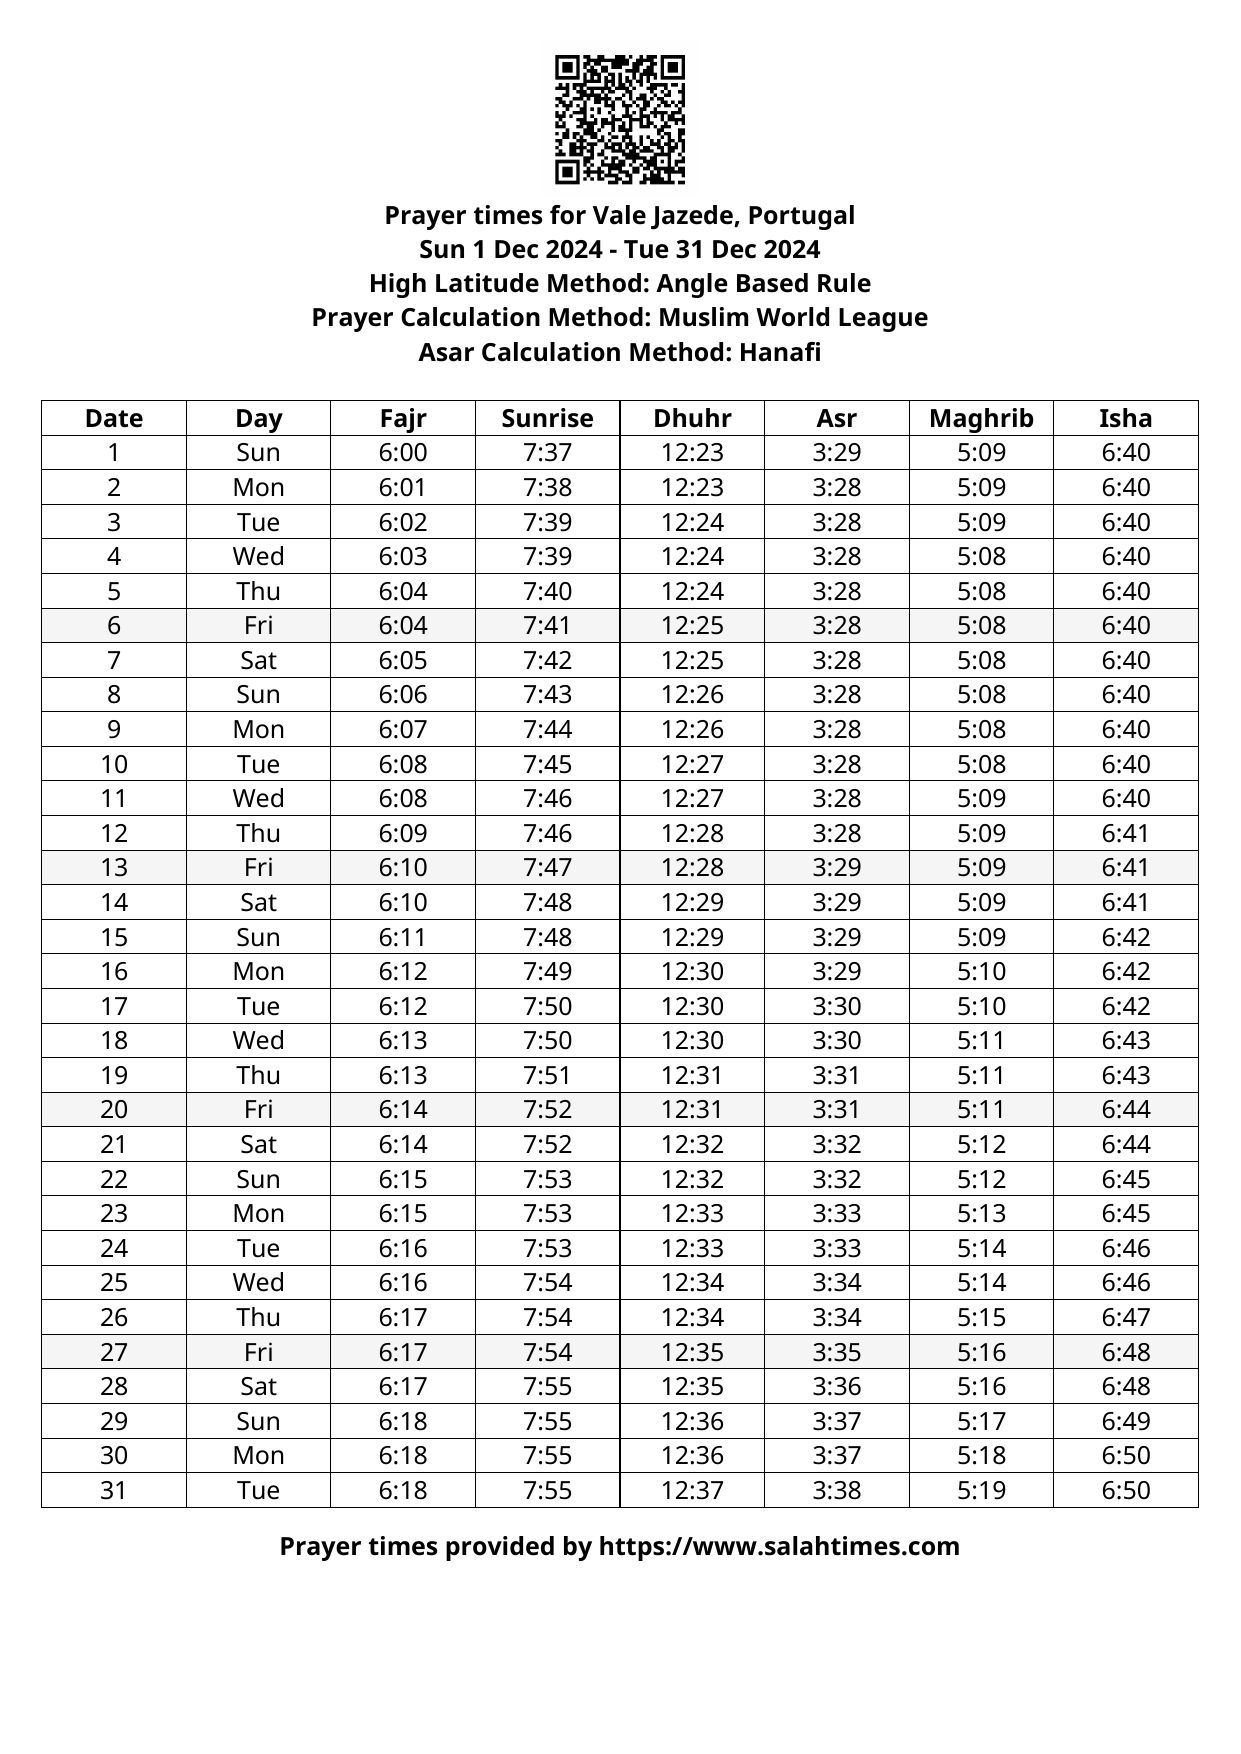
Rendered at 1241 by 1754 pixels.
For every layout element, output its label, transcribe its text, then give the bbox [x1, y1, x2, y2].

table_cell 3:28 [765, 470, 909, 504]
table_cell Sun [187, 920, 330, 953]
table_cell 3:28 [765, 747, 909, 780]
table_cell 7:54 [476, 1335, 619, 1368]
table_cell Tue [187, 1231, 330, 1264]
table_cell Sat [187, 643, 330, 677]
table_cell 6:18 [331, 1473, 475, 1507]
table_cell 22 [42, 1162, 186, 1195]
table_cell 3:29 [765, 885, 909, 919]
table_cell 3:31 [765, 1058, 909, 1092]
table_cell Sat [187, 1127, 330, 1161]
table_cell 12:24 [621, 539, 764, 573]
table_cell 3:32 [765, 1127, 909, 1161]
table_cell 5:16 [910, 1335, 1053, 1368]
table_cell 3:28 [765, 712, 909, 746]
table_cell Mon [187, 712, 330, 746]
table_cell 5:09 [910, 920, 1053, 953]
table_cell 6:40 [1054, 470, 1198, 504]
table_cell 6:41 [1054, 851, 1198, 884]
table_cell 12:30 [621, 1024, 764, 1057]
table_cell 3:33 [765, 1231, 909, 1264]
table_cell 7:43 [476, 678, 619, 711]
table_cell 3:28 [765, 643, 909, 677]
table_cell 12:30 [621, 954, 764, 988]
table_cell 20 [42, 1093, 186, 1126]
table_cell 6:04 [331, 609, 475, 642]
table_cell 4 [42, 539, 186, 573]
table_cell 6:00 [331, 436, 475, 469]
table_cell 6:01 [331, 470, 475, 504]
table_cell 12:27 [621, 747, 764, 780]
table_cell 3:28 [765, 678, 909, 711]
table_cell 12:35 [621, 1369, 764, 1403]
table_cell 5:17 [910, 1404, 1053, 1437]
table_cell 3:36 [765, 1369, 909, 1403]
table_cell 12:25 [621, 643, 764, 677]
table_cell 6:40 [1054, 678, 1198, 711]
table_cell 5:08 [910, 747, 1053, 780]
table_cell 7:54 [476, 1266, 619, 1299]
table_header Sunrise [476, 401, 619, 434]
table_cell 5:11 [910, 1058, 1053, 1092]
table_cell 6:17 [331, 1300, 475, 1334]
table_cell 5:12 [910, 1162, 1053, 1195]
table_cell 6:43 [1054, 1024, 1198, 1057]
text Asar Calculation Method: Hanafi [42, 334, 1198, 368]
table_header Asr [765, 401, 909, 434]
table_cell 12:30 [621, 989, 764, 1022]
table_cell 7:54 [476, 1300, 619, 1334]
table_cell 6:41 [1054, 816, 1198, 849]
table_cell 6:42 [1054, 920, 1198, 953]
table_cell 3:29 [765, 920, 909, 953]
table_cell 6:08 [331, 747, 475, 780]
table_cell 5:08 [910, 574, 1053, 607]
table_cell 6:15 [331, 1162, 475, 1195]
table_cell 6:46 [1054, 1231, 1198, 1264]
table_cell 6:03 [331, 539, 475, 573]
table_cell 5:13 [910, 1196, 1053, 1230]
table_cell Mon [187, 1439, 330, 1472]
table_cell 7:55 [476, 1404, 619, 1437]
table_cell 3:32 [765, 1162, 909, 1195]
table_cell 5:09 [910, 505, 1053, 538]
table_cell 6:17 [331, 1369, 475, 1403]
table_cell 6:49 [1054, 1404, 1198, 1437]
table_cell 5:10 [910, 954, 1053, 988]
table_cell 5:11 [910, 1024, 1053, 1057]
table_cell 6:12 [331, 989, 475, 1022]
table_cell 8 [42, 678, 186, 711]
table_cell 12:32 [621, 1127, 764, 1161]
table_cell Wed [187, 1266, 330, 1299]
table_cell 5:09 [910, 851, 1053, 884]
table_header Maghrib [910, 401, 1053, 434]
table_cell 5:16 [910, 1369, 1053, 1403]
table_cell 12:32 [621, 1162, 764, 1195]
table_cell Tue [187, 989, 330, 1022]
table_cell 7:44 [476, 712, 619, 746]
table_cell 7:55 [476, 1369, 619, 1403]
table_cell 5:09 [910, 816, 1053, 849]
table_cell 12:26 [621, 678, 764, 711]
table_cell 6:16 [331, 1266, 475, 1299]
text Prayer Calculation Method: Muslim World League [42, 300, 1198, 334]
table_cell Thu [187, 816, 330, 849]
table_cell 6:06 [331, 678, 475, 711]
table_cell 3:29 [765, 436, 909, 469]
table_cell Mon [187, 1196, 330, 1230]
table_cell 12:36 [621, 1404, 764, 1437]
table_cell 6:43 [1054, 1058, 1198, 1092]
table_cell 5:08 [910, 643, 1053, 677]
table_cell 6:40 [1054, 747, 1198, 780]
table_cell 13 [42, 851, 186, 884]
table_cell 12:31 [621, 1058, 764, 1092]
table_cell 12:34 [621, 1300, 764, 1334]
table_cell Wed [187, 1024, 330, 1057]
table_cell 3:30 [765, 1024, 909, 1057]
table_cell 6:50 [1054, 1439, 1198, 1472]
table_cell 7:39 [476, 539, 619, 573]
table_cell 12:35 [621, 1335, 764, 1368]
table_cell 11 [42, 781, 186, 815]
table_cell 6:44 [1054, 1127, 1198, 1161]
table_cell Sun [187, 436, 330, 469]
table_cell 6:42 [1054, 989, 1198, 1022]
table_cell 6:14 [331, 1093, 475, 1126]
table_header Dhuhr [621, 401, 764, 434]
table_cell 6:10 [331, 851, 475, 884]
table_cell 15 [42, 920, 186, 953]
table_cell 6 [42, 609, 186, 642]
table_cell 7:52 [476, 1093, 619, 1126]
table_header Fajr [331, 401, 475, 434]
table_cell 6:11 [331, 920, 475, 953]
table_cell 6:17 [331, 1335, 475, 1368]
table_cell 16 [42, 954, 186, 988]
table_cell Tue [187, 505, 330, 538]
table_cell 3:28 [765, 539, 909, 573]
table_cell 5:19 [910, 1473, 1053, 1507]
table_cell 6:44 [1054, 1093, 1198, 1126]
table_cell 7:47 [476, 851, 619, 884]
table_cell 7:49 [476, 954, 619, 988]
table_cell 3:29 [765, 954, 909, 988]
table_cell 7:46 [476, 816, 619, 849]
table_cell 6:48 [1054, 1335, 1198, 1368]
table_cell Fri [187, 1335, 330, 1368]
table_cell Fri [187, 851, 330, 884]
table_cell Mon [187, 470, 330, 504]
table_cell 6:40 [1054, 712, 1198, 746]
table_cell 5:08 [910, 609, 1053, 642]
table_cell 3 [42, 505, 186, 538]
table_cell 6:40 [1054, 436, 1198, 469]
table_cell 3:34 [765, 1300, 909, 1334]
table_cell Wed [187, 781, 330, 815]
table_cell 5:11 [910, 1093, 1053, 1126]
table_cell 5:09 [910, 470, 1053, 504]
table_cell 5:12 [910, 1127, 1053, 1161]
table_cell 28 [42, 1369, 186, 1403]
table_cell 31 [42, 1473, 186, 1507]
table_cell 5:18 [910, 1439, 1053, 1472]
table_cell 6:14 [331, 1127, 475, 1161]
table_cell 6:12 [331, 954, 475, 988]
table_cell 5:09 [910, 781, 1053, 815]
table_cell 6:13 [331, 1024, 475, 1057]
table_cell 7:53 [476, 1231, 619, 1264]
table_cell 27 [42, 1335, 186, 1368]
table_cell 7:50 [476, 1024, 619, 1057]
table_cell 7:53 [476, 1196, 619, 1230]
table_cell 7 [42, 643, 186, 677]
table_cell Wed [187, 539, 330, 573]
table_cell 6:41 [1054, 885, 1198, 919]
table_cell 12:37 [621, 1473, 764, 1507]
table_cell 7:55 [476, 1439, 619, 1472]
table_cell Thu [187, 574, 330, 607]
text Prayer times for Vale Jazede, Portugal [42, 198, 1198, 232]
table_cell 3:37 [765, 1439, 909, 1472]
table_cell 7:41 [476, 609, 619, 642]
table_cell 12:25 [621, 609, 764, 642]
table_cell 7:42 [476, 643, 619, 677]
table_cell 6:46 [1054, 1266, 1198, 1299]
table_cell 6:48 [1054, 1369, 1198, 1403]
table_cell 6:13 [331, 1058, 475, 1092]
table_cell 3:33 [765, 1196, 909, 1230]
table_cell 12:33 [621, 1196, 764, 1230]
picture [542, 41, 699, 198]
table_cell 7:48 [476, 885, 619, 919]
table_cell 7:55 [476, 1473, 619, 1507]
table_cell 12:26 [621, 712, 764, 746]
table_cell 29 [42, 1404, 186, 1437]
table_cell 3:35 [765, 1335, 909, 1368]
table_cell Tue [187, 747, 330, 780]
text Prayer times provided by https://www.salahtimes.com [42, 1528, 1198, 1563]
table_header Day [187, 401, 330, 434]
table_cell 1 [42, 436, 186, 469]
table_cell 3:28 [765, 816, 909, 849]
table_cell 6:40 [1054, 574, 1198, 607]
table_cell 3:29 [765, 851, 909, 884]
table_cell 19 [42, 1058, 186, 1092]
table_cell 7:39 [476, 505, 619, 538]
table_cell 5:08 [910, 539, 1053, 573]
table_cell 12:23 [621, 470, 764, 504]
table_cell 6:02 [331, 505, 475, 538]
table_cell 12:23 [621, 436, 764, 469]
table_cell 6:05 [331, 643, 475, 677]
table_cell 3:38 [765, 1473, 909, 1507]
table_cell 7:52 [476, 1127, 619, 1161]
table_cell Sun [187, 1404, 330, 1437]
table_cell 7:37 [476, 436, 619, 469]
table_cell 6:08 [331, 781, 475, 815]
table_cell 7:48 [476, 920, 619, 953]
table_cell Sat [187, 885, 330, 919]
table_cell 6:40 [1054, 609, 1198, 642]
table_cell 6:40 [1054, 643, 1198, 677]
table_cell 6:47 [1054, 1300, 1198, 1334]
table_cell 5:10 [910, 989, 1053, 1022]
table_cell 3:34 [765, 1266, 909, 1299]
table_cell 3:28 [765, 609, 909, 642]
table_cell 2 [42, 470, 186, 504]
table_cell 7:51 [476, 1058, 619, 1092]
table_cell 3:28 [765, 781, 909, 815]
table_cell 7:53 [476, 1162, 619, 1195]
table_cell 6:40 [1054, 539, 1198, 573]
table_cell 6:42 [1054, 954, 1198, 988]
table_header Date [42, 401, 186, 434]
table_cell 6:40 [1054, 505, 1198, 538]
table_cell Mon [187, 954, 330, 988]
table_cell 12:31 [621, 1093, 764, 1126]
table_cell 6:07 [331, 712, 475, 746]
table_cell 6:45 [1054, 1196, 1198, 1230]
table_cell 14 [42, 885, 186, 919]
table_cell 3:31 [765, 1093, 909, 1126]
table_cell 12:34 [621, 1266, 764, 1299]
table_cell 5:09 [910, 436, 1053, 469]
table_cell 26 [42, 1300, 186, 1334]
table_cell Fri [187, 609, 330, 642]
table_cell Sun [187, 678, 330, 711]
table_cell 30 [42, 1439, 186, 1472]
table_cell 6:15 [331, 1196, 475, 1230]
table_cell 3:30 [765, 989, 909, 1022]
table_cell 6:16 [331, 1231, 475, 1264]
table_cell 7:46 [476, 781, 619, 815]
table_header Isha [1054, 401, 1198, 434]
table_cell 5:08 [910, 712, 1053, 746]
table_cell 12:28 [621, 816, 764, 849]
table_cell 6:45 [1054, 1162, 1198, 1195]
table_cell 9 [42, 712, 186, 746]
table_cell 5:09 [910, 885, 1053, 919]
table_cell 12:29 [621, 885, 764, 919]
table_cell 6:09 [331, 816, 475, 849]
table_cell 7:40 [476, 574, 619, 607]
table_cell 7:38 [476, 470, 619, 504]
table_cell 3:28 [765, 574, 909, 607]
table_cell 25 [42, 1266, 186, 1299]
table_cell 12 [42, 816, 186, 849]
table_cell 5:15 [910, 1300, 1053, 1334]
table_cell 5 [42, 574, 186, 607]
table_cell 17 [42, 989, 186, 1022]
table_cell 6:18 [331, 1439, 475, 1472]
table_cell 24 [42, 1231, 186, 1264]
table_cell 18 [42, 1024, 186, 1057]
table_cell 12:36 [621, 1439, 764, 1472]
table_cell 7:45 [476, 747, 619, 780]
table_cell 12:33 [621, 1231, 764, 1264]
table_cell 3:37 [765, 1404, 909, 1437]
table_cell 12:29 [621, 920, 764, 953]
table_cell 5:14 [910, 1231, 1053, 1264]
table_cell 5:08 [910, 678, 1053, 711]
table_cell Tue [187, 1473, 330, 1507]
table_cell Sat [187, 1369, 330, 1403]
table_cell 12:24 [621, 505, 764, 538]
table_cell 23 [42, 1196, 186, 1230]
text Sun 1 Dec 2024 - Tue 31 Dec 2024 [42, 232, 1198, 266]
table_cell 7:50 [476, 989, 619, 1022]
table_cell 12:28 [621, 851, 764, 884]
table_cell 6:18 [331, 1404, 475, 1437]
table_cell Thu [187, 1058, 330, 1092]
table_cell 12:27 [621, 781, 764, 815]
table_cell 6:10 [331, 885, 475, 919]
table_cell Thu [187, 1300, 330, 1334]
table_cell 10 [42, 747, 186, 780]
text High Latitude Method: Angle Based Rule [42, 266, 1198, 300]
table_cell 6:40 [1054, 781, 1198, 815]
table_cell 12:24 [621, 574, 764, 607]
table_cell Fri [187, 1093, 330, 1126]
table_cell Sun [187, 1162, 330, 1195]
table_cell 21 [42, 1127, 186, 1161]
table_cell 5:14 [910, 1266, 1053, 1299]
table_cell 6:04 [331, 574, 475, 607]
table_cell 6:50 [1054, 1473, 1198, 1507]
table_cell 3:28 [765, 505, 909, 538]
